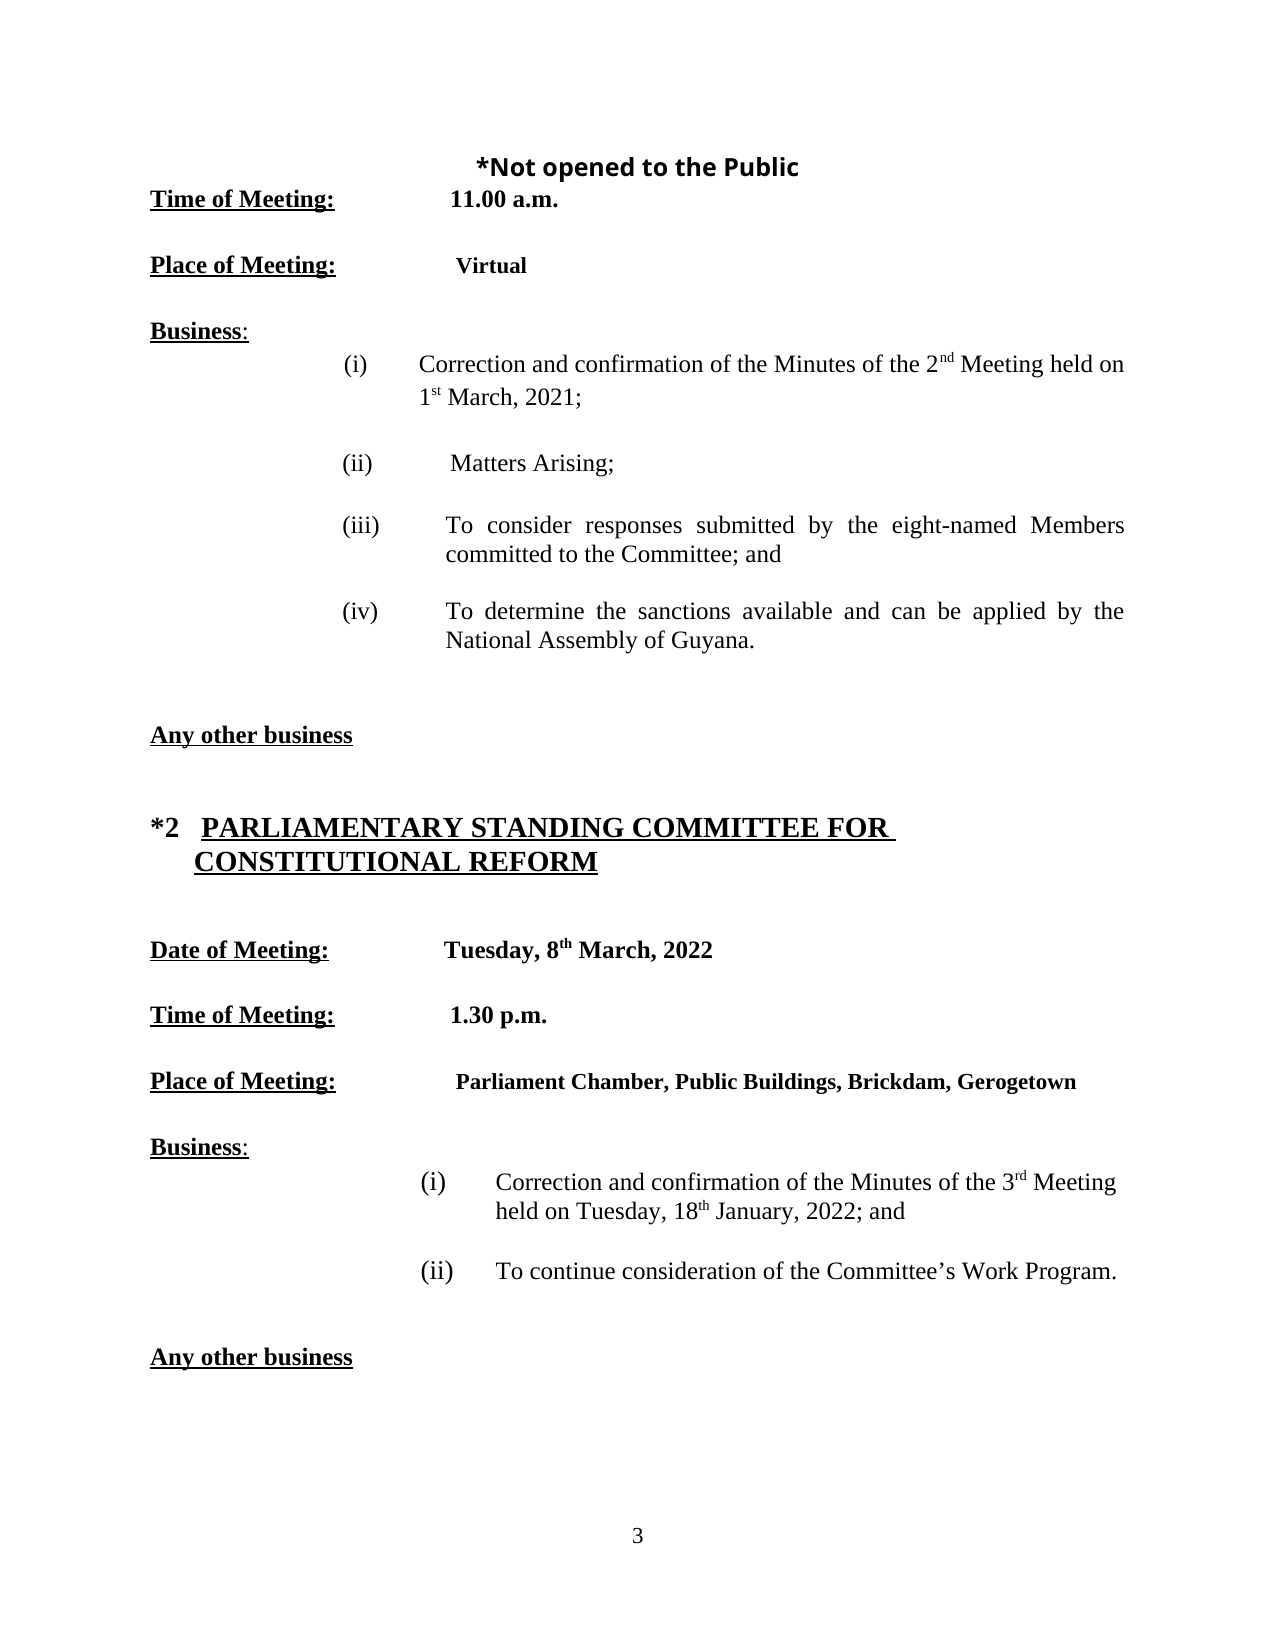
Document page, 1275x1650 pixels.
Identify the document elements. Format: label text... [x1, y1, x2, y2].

text Business: [150, 316, 1125, 345]
text Time of Meeting: 11.00 a.m. [150, 184, 1125, 213]
text Time of Meeting: 1.30 p.m. [150, 1000, 1125, 1029]
text *Not opened to the Public [150, 150, 1125, 184]
text Date of Meeting: Tuesday, 8th March, 2022 [150, 935, 1125, 964]
text *2 PARLIAMENTARY STANDING COMMITTEE FOR [150, 810, 1125, 844]
text Place of Meeting: Parliament Chamber, Public Buildings, Brickdam, Gerogetown [150, 1066, 1125, 1095]
text Place of Meeting: Virtual [150, 250, 1125, 279]
list Correction and confirmation of the Minutes of the 3rd Meeting held on Tuesday, 18th January, 2022; and [420, 1165, 1125, 1225]
text (iv) To determine the sanctions available and can be applied by the National Assembly of Guyana. [342, 596, 1125, 654]
text (iii) To consider responses submitted by the eight-named Members committed to the Committee; and [342, 510, 1125, 567]
text (ii) Matters Arising; [342, 448, 1125, 477]
text Any other business [150, 1342, 1125, 1371]
list Correction and confirmation of the Minutes of the 2nd Meeting held on 1st March, 2021; [344, 349, 1124, 411]
text Business: [150, 1132, 1125, 1161]
text Any other business [150, 720, 1125, 748]
list To continue consideration of the Committee’s Work Program. [420, 1254, 1125, 1285]
text CONSTITUTIONAL REFORM [150, 844, 1125, 877]
